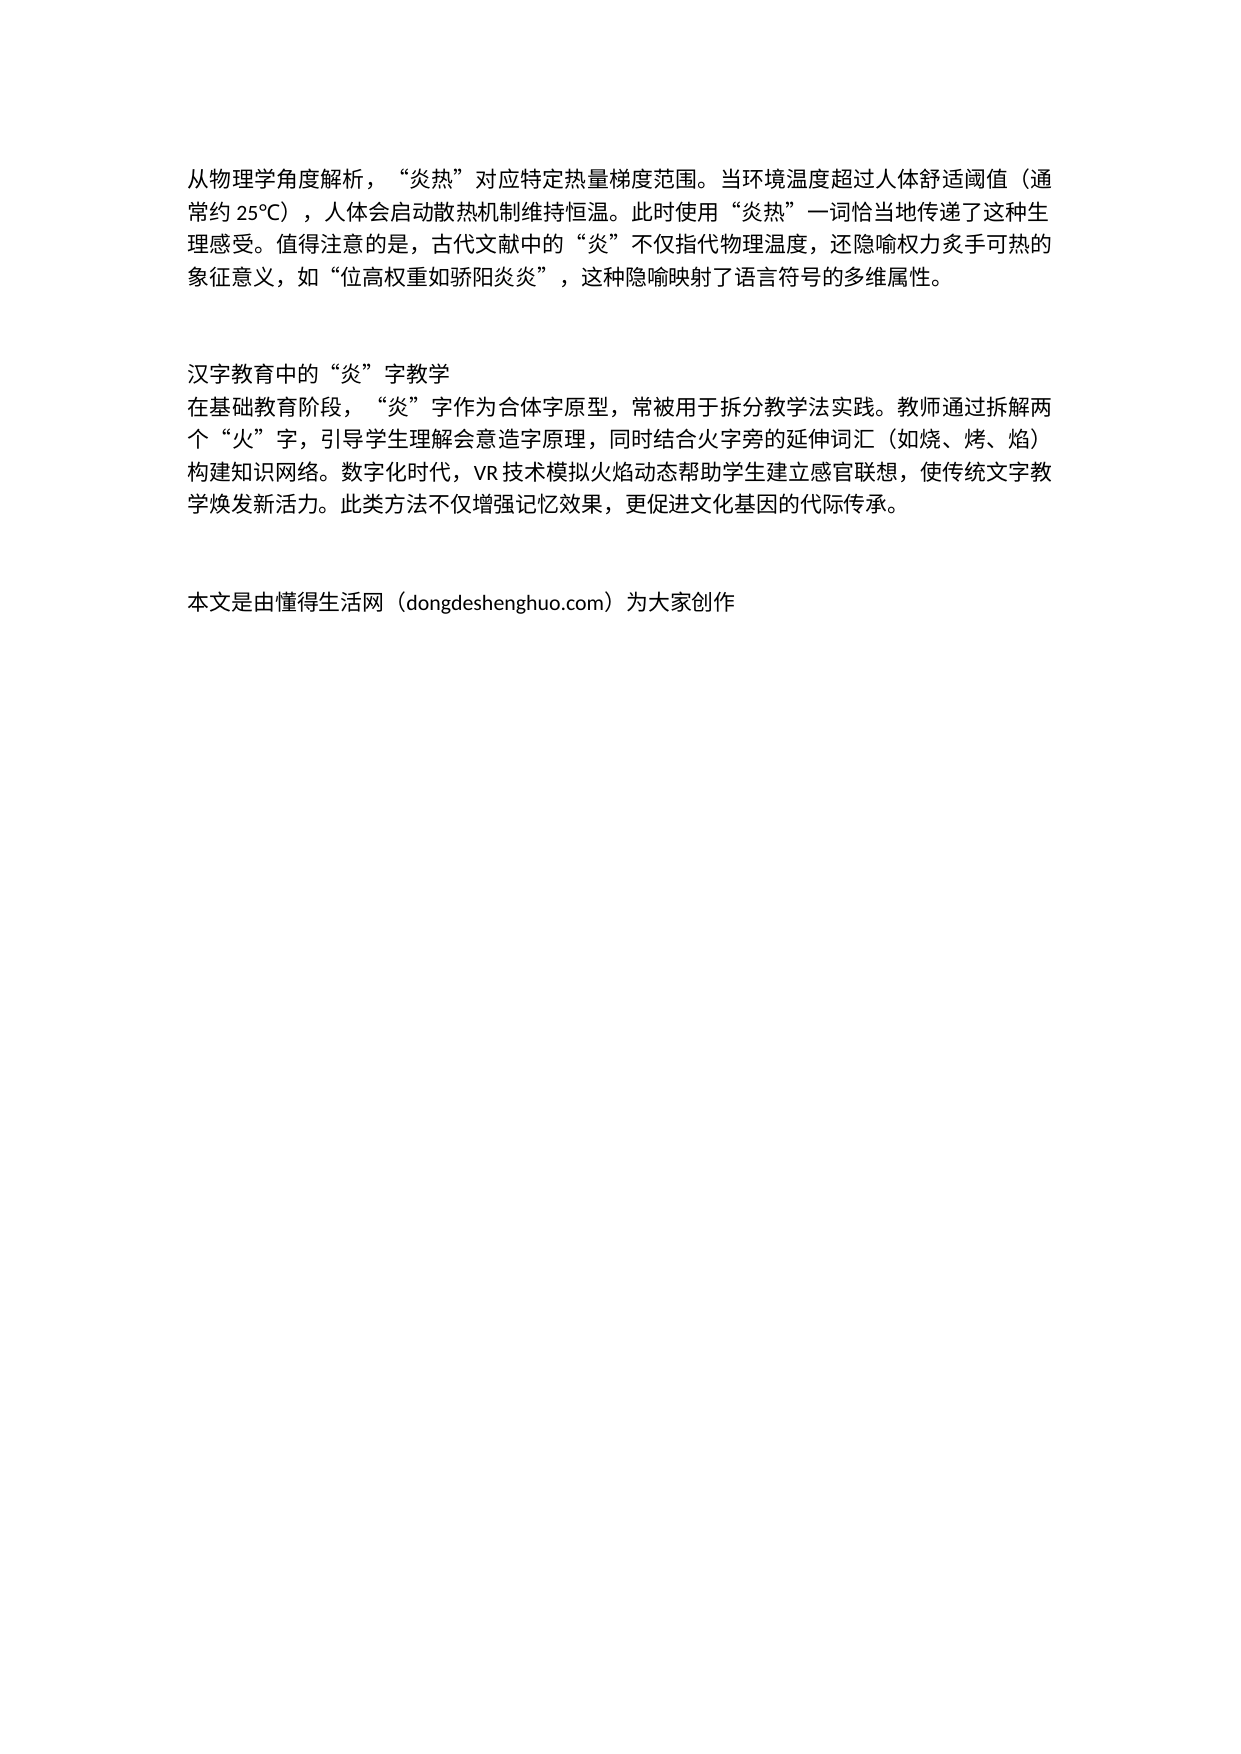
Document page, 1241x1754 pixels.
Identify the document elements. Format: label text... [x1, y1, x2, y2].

text 本文是由懂得生活网（dongdeshenghuo.com）为大家创作 [187, 584, 1053, 617]
text 在基础教育阶段，“炎”字作为合体字原型，常被用于拆分教学法实践。教师通过拆解两个“火”字，引导学生理解会意造字原理，同时结合火字旁的延伸词汇（如烧、烤、焰）构建知识网络。数字化时代，VR技术模拟火焰动态帮助学生建立感官联想，使传统文字教学焕发新活力。此类方法不仅增强记忆效果，更促进文化基因的代际传承。 [187, 389, 1053, 519]
text 从物理学角度解析，“炎热”对应特定热量梯度范围。当环境温度超过人体舒适阈值（通常约25℃），人体会启动散热机制维持恒温。此时使用“炎热”一词恰当地传递了这种生理感受。值得注意的是，古代文献中的“炎”不仅指代物理温度，还隐喻权力炙手可热的象征意义，如“位高权重如骄阳炎炎”，这种隐喻映射了语言符号的多维属性。 [187, 162, 1053, 292]
text 汉字教育中的“炎”字教学 [187, 357, 1053, 389]
